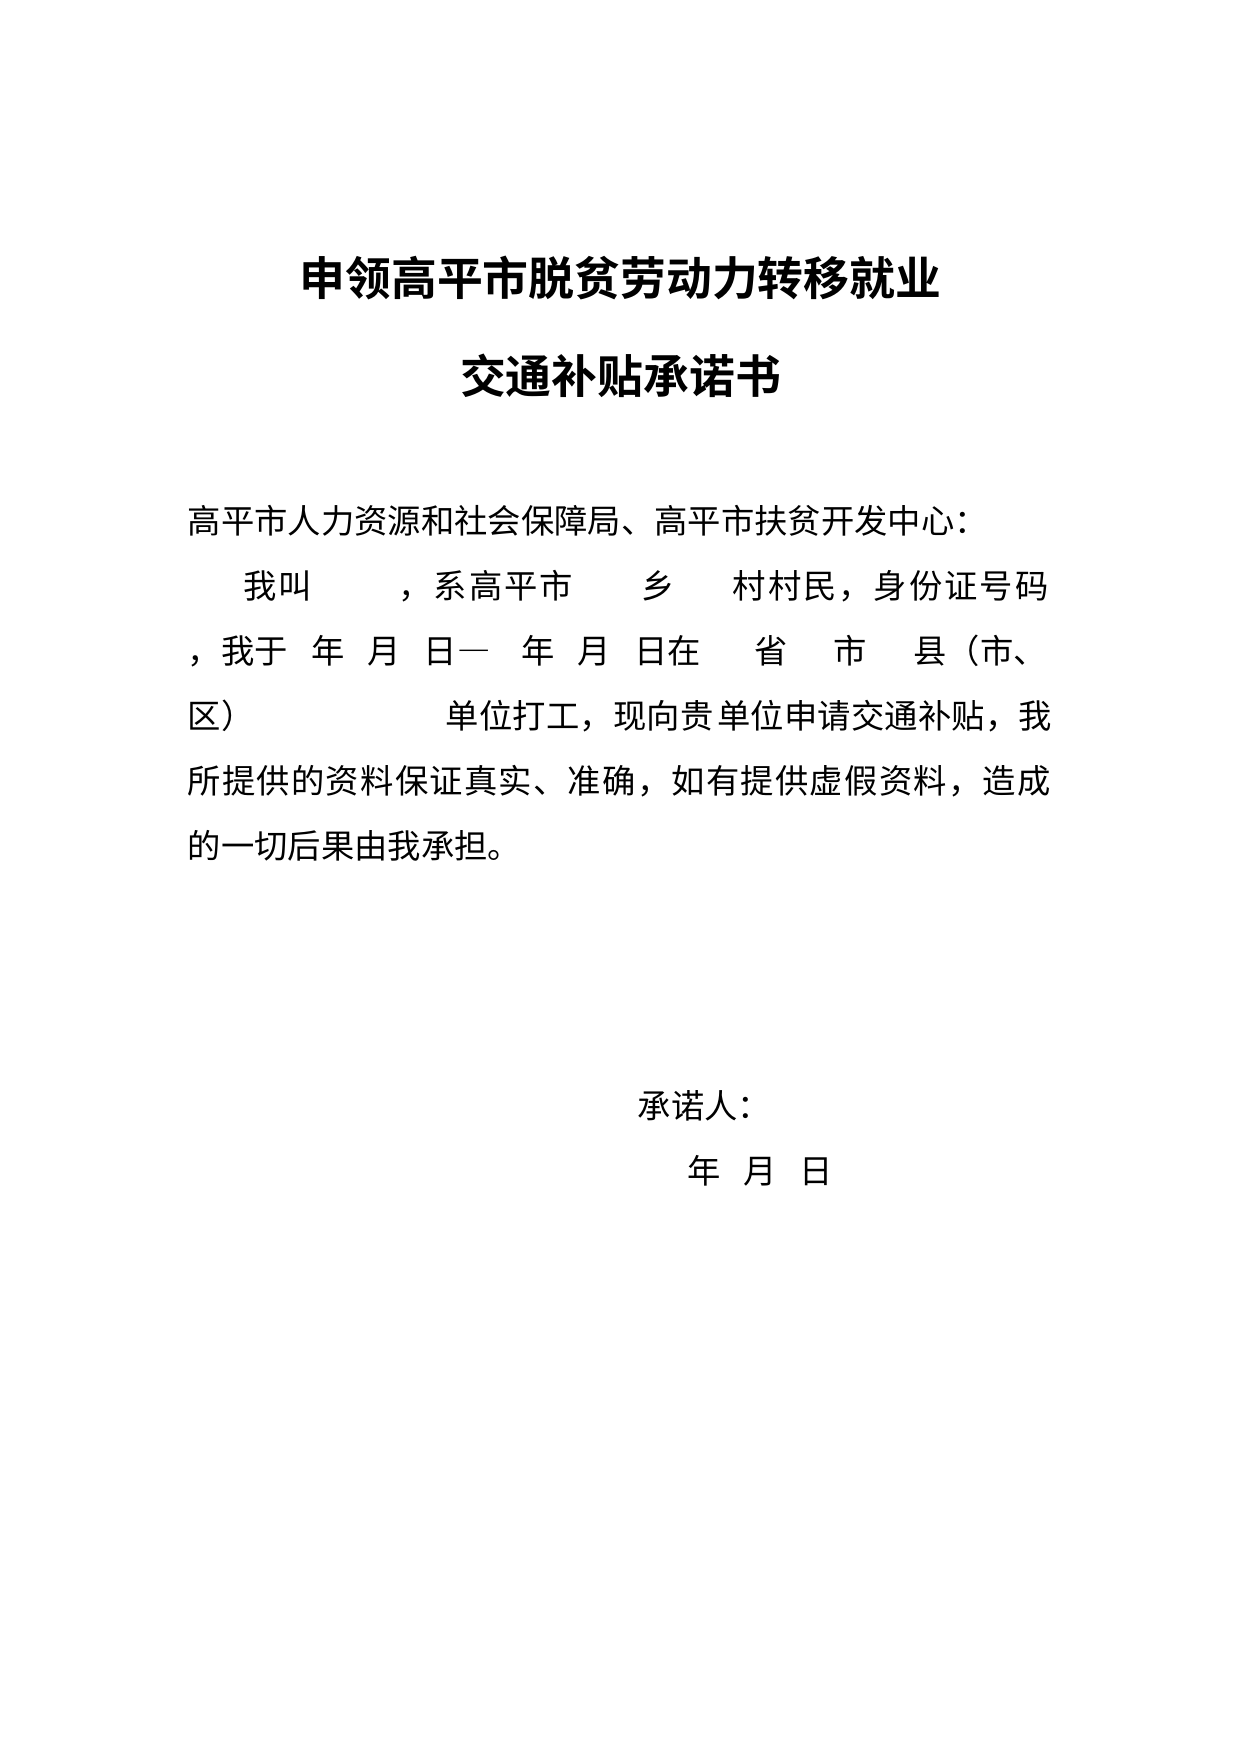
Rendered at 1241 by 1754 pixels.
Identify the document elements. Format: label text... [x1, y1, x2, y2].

text 高平市人力资源和社会保障局、高平市扶贫开发中心： [187, 487, 1053, 552]
text 我叫 ，系高平市 乡 村村民，身份证号码 ，我于 年 月 日— 年 月 日在 省 市 县（市、区） 单位打工，现向贵单位申请交通补贴，我所提供的资料保证真实、准确，如有提供虚假资料，造成的一切后果由我承担。 [187, 552, 1053, 877]
text 承诺人： [187, 1072, 1053, 1137]
text 年 月 日 [187, 1137, 1053, 1202]
text 申领高平市脱贫劳动力转移就业 [187, 227, 1053, 324]
text 交通补贴承诺书 [187, 324, 1053, 422]
